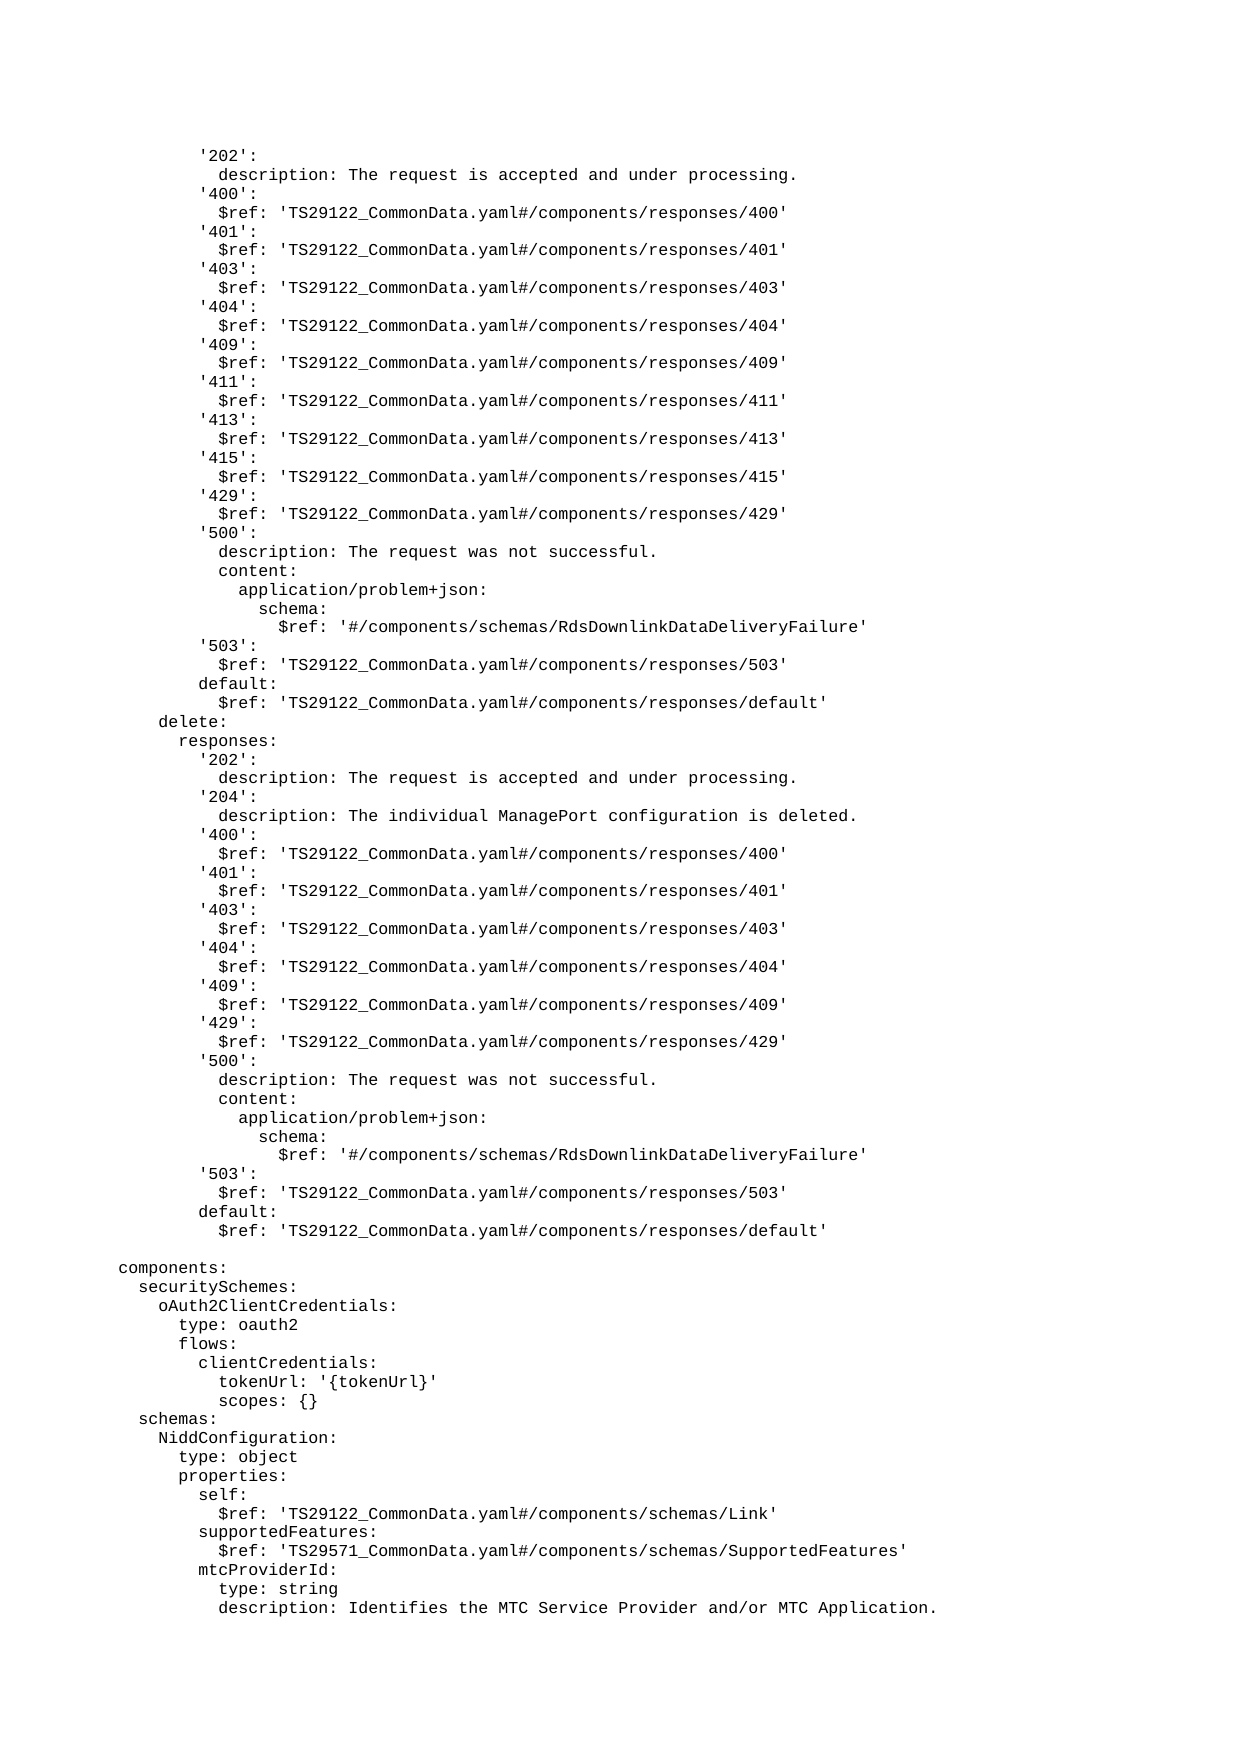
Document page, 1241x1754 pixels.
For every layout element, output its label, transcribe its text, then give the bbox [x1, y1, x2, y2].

text type: oauth2 [118, 1317, 1122, 1336]
text type: string [118, 1581, 1122, 1599]
text '204': [118, 789, 1122, 808]
text supportedFeatures: [118, 1524, 1122, 1543]
text '403': [118, 261, 1122, 280]
text $ref: '#/components/schemas/RdsDownlinkDataDeliveryFailure' [118, 619, 1122, 638]
text $ref: 'TS29122_CommonData.yaml#/components/responses/401' [118, 883, 1122, 902]
text type: object [118, 1449, 1122, 1467]
text application/problem+json: [118, 1109, 1122, 1128]
text '500': [118, 1053, 1122, 1072]
text '503': [118, 638, 1122, 657]
text properties: [118, 1467, 1122, 1486]
text $ref: 'TS29122_CommonData.yaml#/components/responses/429' [118, 1034, 1122, 1053]
text $ref: 'TS29122_CommonData.yaml#/components/responses/400' [118, 845, 1122, 864]
text $ref: 'TS29122_CommonData.yaml#/components/responses/default' [118, 694, 1122, 713]
text $ref: 'TS29122_CommonData.yaml#/components/responses/404' [118, 317, 1122, 336]
text $ref: '#/components/schemas/RdsDownlinkDataDeliveryFailure' [118, 1147, 1122, 1166]
text '404': [118, 298, 1122, 317]
text content: [118, 562, 1122, 581]
text '500': [118, 525, 1122, 544]
text schemas: [118, 1411, 1122, 1430]
text '400': [118, 826, 1122, 845]
text responses: [118, 732, 1122, 751]
text $ref: 'TS29122_CommonData.yaml#/components/responses/403' [118, 280, 1122, 298]
text description: The request was not successful. [118, 544, 1122, 562]
text $ref: 'TS29122_CommonData.yaml#/components/responses/default' [118, 1222, 1122, 1241]
text delete: [118, 713, 1122, 732]
text '503': [118, 1166, 1122, 1185]
text scopes: {} [118, 1392, 1122, 1411]
text $ref: 'TS29122_CommonData.yaml#/components/responses/415' [118, 468, 1122, 487]
text tokenUrl: '{tokenUrl}' [118, 1373, 1122, 1392]
text '409': [118, 977, 1122, 996]
text description: The request is accepted and under processing. [118, 167, 1122, 185]
text $ref: 'TS29122_CommonData.yaml#/components/responses/429' [118, 506, 1122, 525]
text '202': [118, 751, 1122, 770]
text schema: [118, 600, 1122, 619]
text securitySchemes: [118, 1279, 1122, 1298]
text description: The request was not successful. [118, 1072, 1122, 1090]
text '411': [118, 374, 1122, 393]
text $ref: 'TS29122_CommonData.yaml#/components/responses/404' [118, 958, 1122, 977]
text clientCredentials: [118, 1354, 1122, 1373]
text $ref: 'TS29571_CommonData.yaml#/components/schemas/SupportedFeatures' [118, 1543, 1122, 1562]
text '403': [118, 902, 1122, 921]
text '202': [118, 148, 1122, 167]
text description: Identifies the MTC Service Provider and/or MTC Application. [118, 1599, 1122, 1618]
text '429': [118, 487, 1122, 506]
text oAuth2ClientCredentials: [118, 1298, 1122, 1317]
text components: [118, 1260, 1122, 1279]
text mtcProviderId: [118, 1562, 1122, 1581]
text $ref: 'TS29122_CommonData.yaml#/components/responses/503' [118, 1185, 1122, 1203]
text $ref: 'TS29122_CommonData.yaml#/components/schemas/Link' [118, 1505, 1122, 1524]
text default: [118, 676, 1122, 694]
text $ref: 'TS29122_CommonData.yaml#/components/responses/403' [118, 921, 1122, 939]
text $ref: 'TS29122_CommonData.yaml#/components/responses/503' [118, 657, 1122, 676]
text '401': [118, 223, 1122, 242]
text description: The request is accepted and under processing. [118, 770, 1122, 789]
text '404': [118, 939, 1122, 958]
text schema: [118, 1128, 1122, 1147]
text application/problem+json: [118, 581, 1122, 600]
text $ref: 'TS29122_CommonData.yaml#/components/responses/401' [118, 242, 1122, 261]
text self: [118, 1486, 1122, 1505]
text '409': [118, 336, 1122, 355]
text $ref: 'TS29122_CommonData.yaml#/components/responses/409' [118, 996, 1122, 1015]
text '429': [118, 1015, 1122, 1034]
text NiddConfiguration: [118, 1430, 1122, 1449]
text '413': [118, 412, 1122, 431]
text '400': [118, 185, 1122, 204]
text default: [118, 1203, 1122, 1222]
text $ref: 'TS29122_CommonData.yaml#/components/responses/400' [118, 204, 1122, 223]
text content: [118, 1090, 1122, 1109]
text flows: [118, 1336, 1122, 1354]
text '415': [118, 449, 1122, 468]
text $ref: 'TS29122_CommonData.yaml#/components/responses/409' [118, 355, 1122, 374]
text $ref: 'TS29122_CommonData.yaml#/components/responses/413' [118, 431, 1122, 449]
text '401': [118, 864, 1122, 883]
text description: The individual ManagePort configuration is deleted. [118, 808, 1122, 826]
text $ref: 'TS29122_CommonData.yaml#/components/responses/411' [118, 393, 1122, 412]
